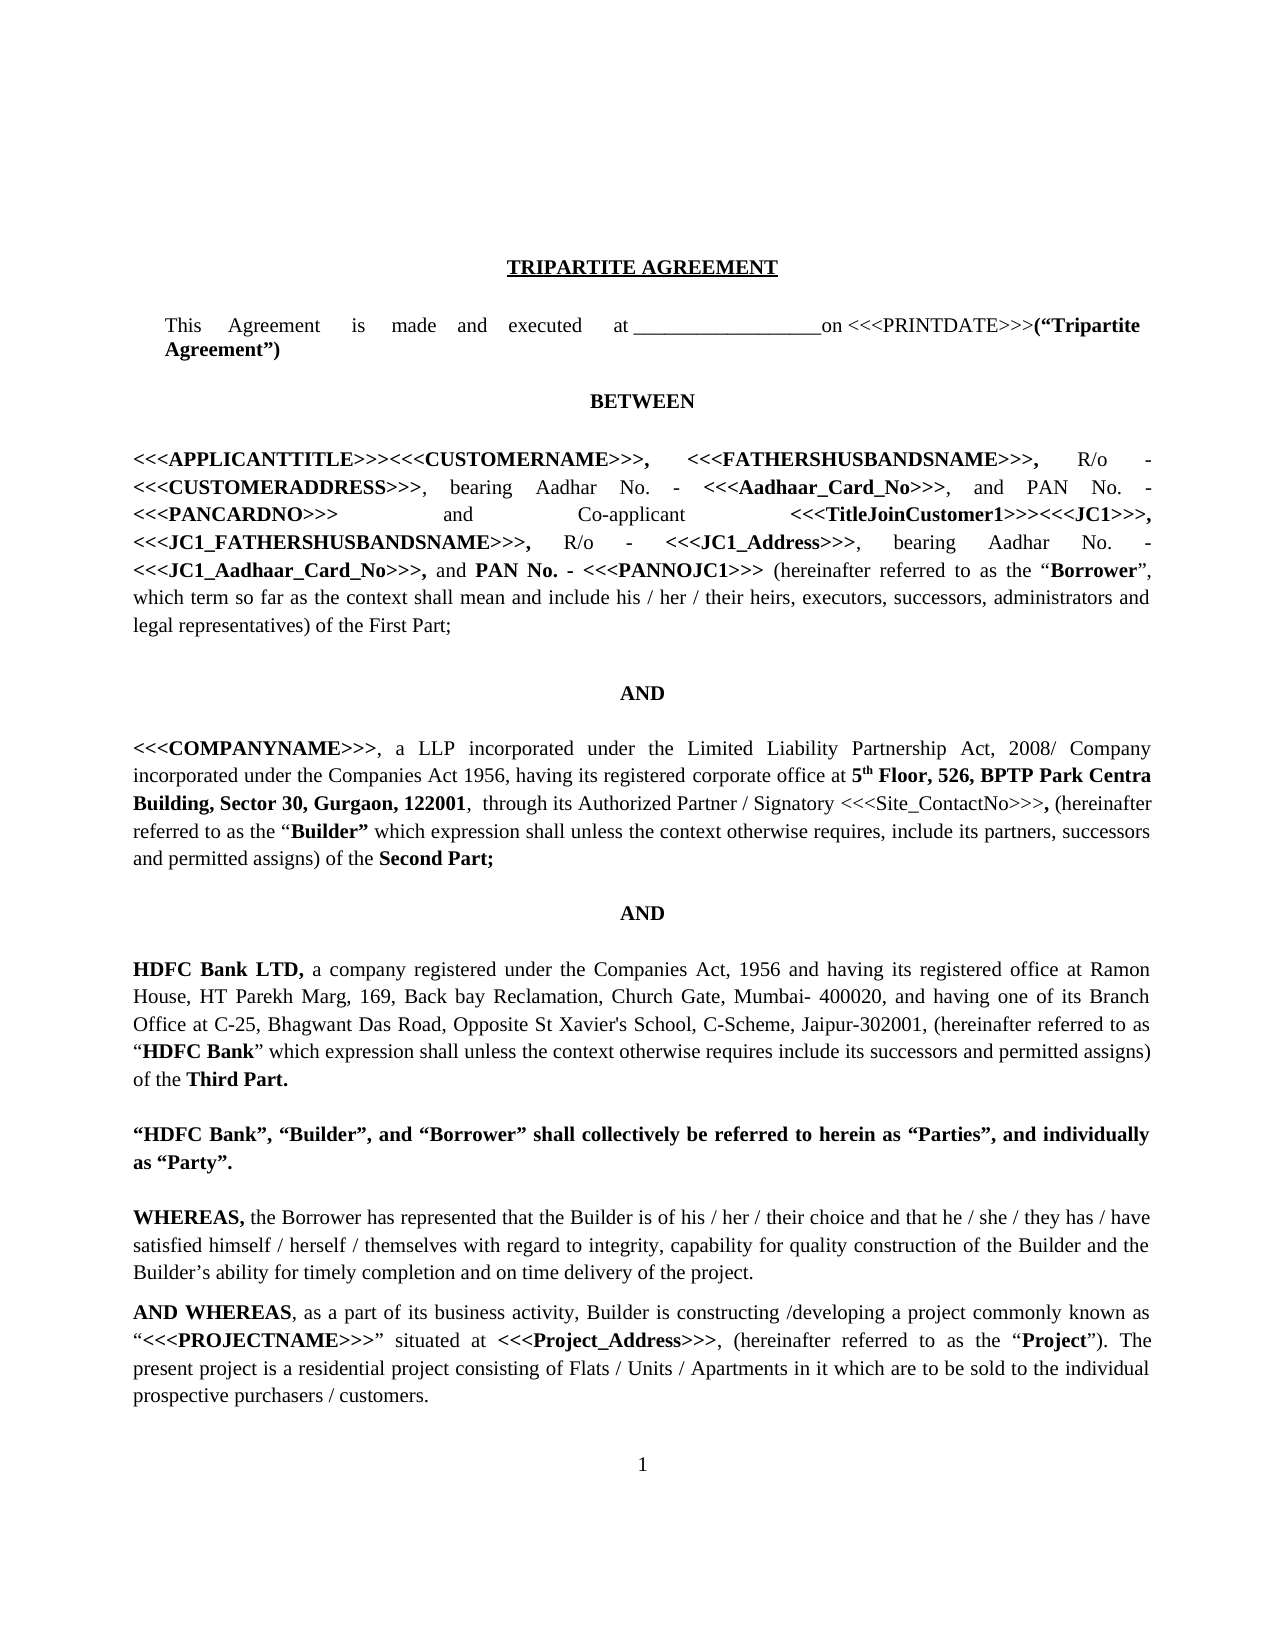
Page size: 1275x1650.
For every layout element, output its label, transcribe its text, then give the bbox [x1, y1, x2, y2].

text <<<APPLICANTTITLE>>><<<CUSTOMERNAME>>>, <<<FATHERSHUSBANDSNAME>>>, R/o - <<<CUSTOMERADDRESS>>>, bearing Aadhar No. - <<<Aadhaar_Card_No>>>, and PAN No. - <<<PANCARDNO>>> and Co-applicant <<<TitleJoinCustomer1>>><<<JC1>>>, <<<JC1_FATHERSHUSBANDSNAME>>>, R/o - <<<JC1_Address>>>, bearing Aadhar No. - <<<JC1_Aadhaar_Card_No>>>, and PAN No. - <<<PANNOJC1>>> (hereinafter referred to as the “Borrower”, which term so far as the context shall mean and include his / her / their heirs, executors, successors, administrators and legal representatives) of the First Part; [133, 447, 1152, 637]
text AND [133, 901, 1152, 925]
text AND [133, 681, 1152, 704]
text TRIPARTITE AGREEMENT [133, 254, 1152, 279]
text AND WHEREAS, as a part of its business activity, Builder is constructing /developing a project commonly known as “<<<PROJECTNAME>>>” situated at <<<Project_Address>>>, (hereinafter referred to as the “Project”). The present project is a residential project consisting of Flats / Units / Apartments in it which are to be sold to the individual prospective purchasers / customers. [133, 1300, 1152, 1407]
text This Agreement is made and executed at __________________on <<<PRINTDATE>>>(“Tripartite Agreement”) [164, 313, 1152, 361]
text WHEREAS, the Borrower has represented that the Builder is of his / her / their choice and that he / she / they has / have satisfied himself / herself / themselves with regard to integrity, capability for quality construction of the Builder and the Builder’s ability for timely completion and on time delivery of the project. [133, 1205, 1152, 1284]
text HDFC Bank LTD, a company registered under the Companies Act, 1956 and having its registered office at Ramon House, HT Parekh Marg, 169, Back bay Reclamation, Church Gate, Mumbai- 400020, and having one of its Branch Office at C-25, Bhagwant Das Road, Opposite St Xavier's School, C-Scheme, Jaipur-302001, (hereinafter referred to as “HDFC Bank” which expression shall unless the context otherwise requires include its successors and permitted assigns) of the Third Part. [133, 957, 1152, 1091]
text “HDFC Bank”, “Builder”, and “Borrower” shall collectively be referred to herein as “Parties”, and individually as “Party”. [133, 1122, 1152, 1174]
text <<<COMPANYNAME>>>, a LLP incorporated under the Limited Liability Partnership Act, 2008/ Company incorporated under the Companies Act 1956, having its registered corporate office at 5th Floor, 526, BPTP Park Centra Building, Sector 30, Gurgaon, 122001, through its Authorized Partner / Signatory <<<Site_ContactNo>>>, (hereinafter referred to as the “Builder” which expression shall unless the context otherwise requires, include its partners, successors and permitted assigns) of the Second Part; [133, 736, 1152, 870]
text BETWEEN [133, 389, 1152, 413]
